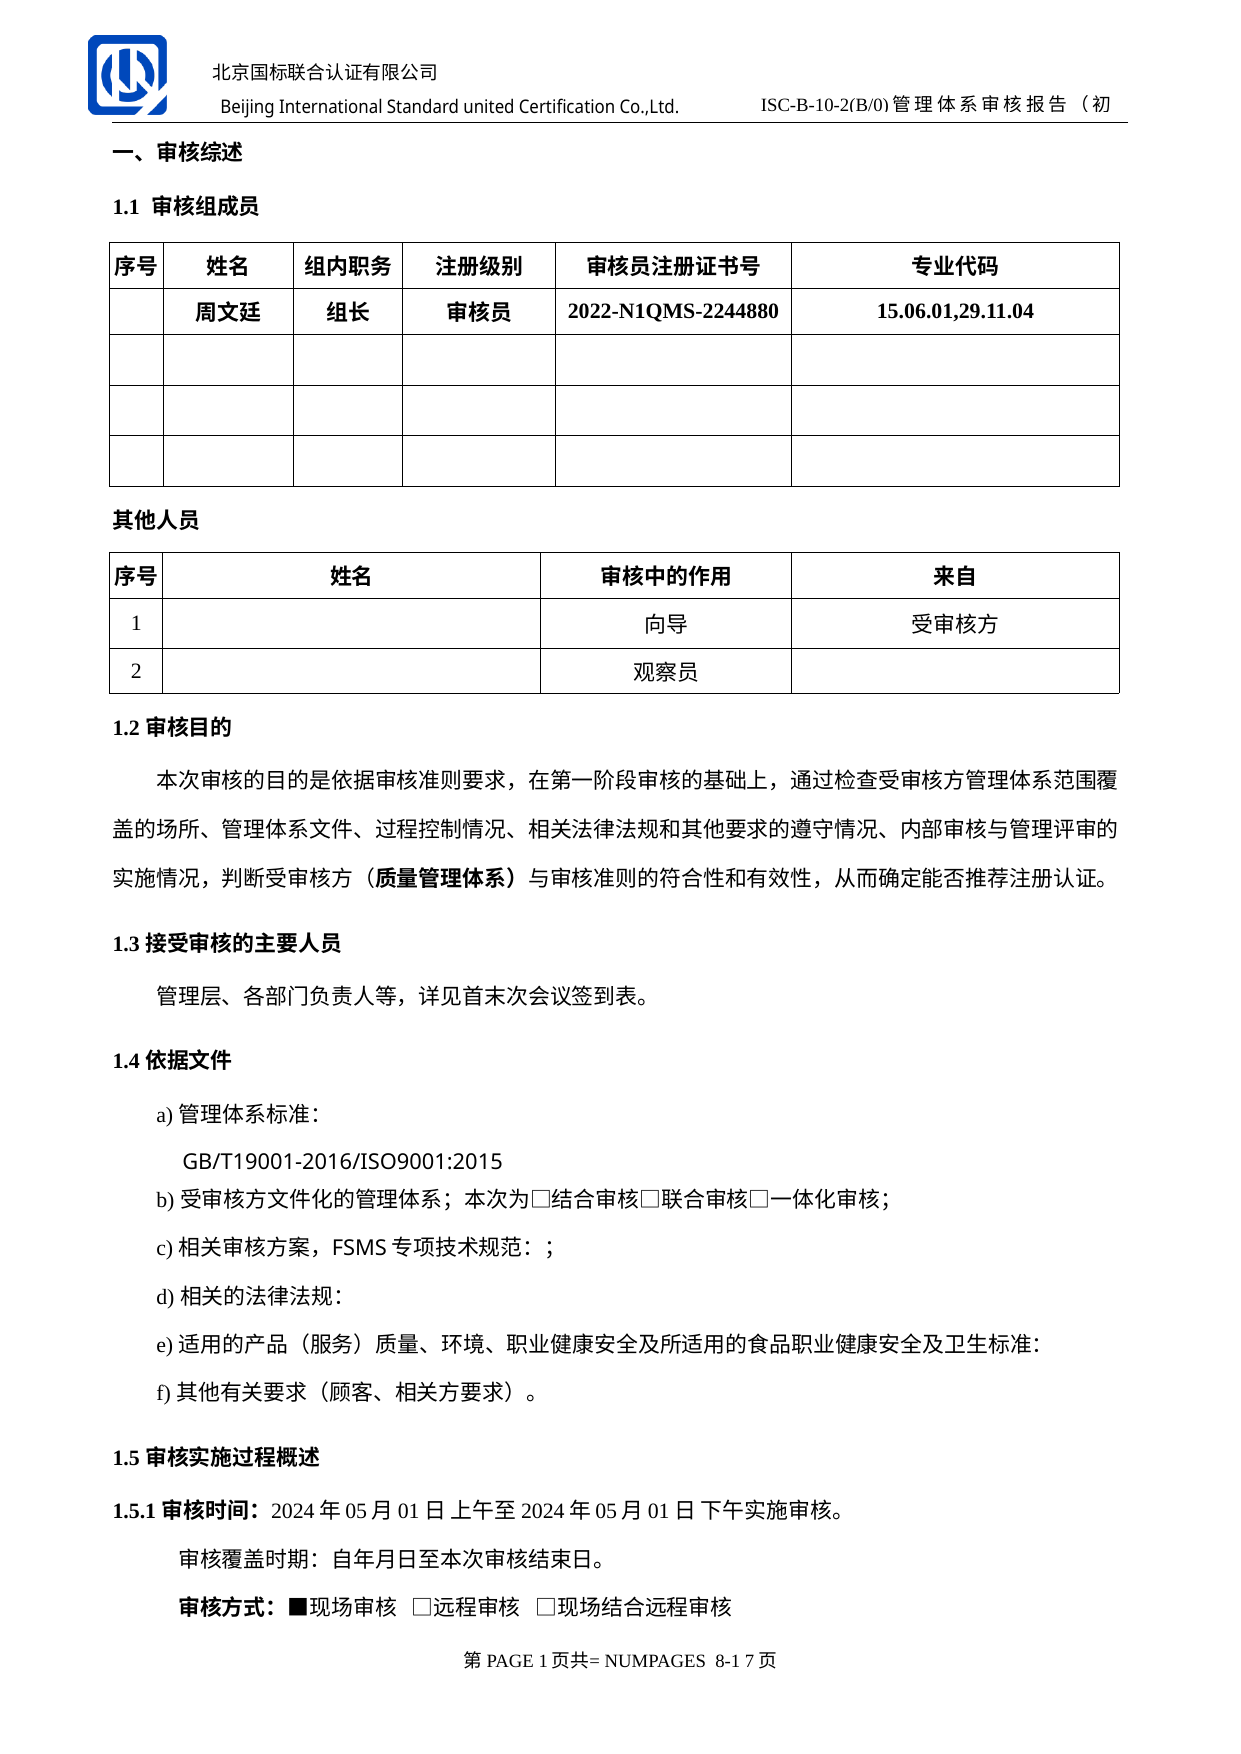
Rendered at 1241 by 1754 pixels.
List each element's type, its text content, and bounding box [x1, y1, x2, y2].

text 1.5.1 审核时间：2024年05月01日 上午至2024年05月01日 下午实施审核。 [112, 1493, 1128, 1526]
table_cell 组长 [294, 289, 402, 334]
text 审核方式：■现场审核 □远程审核 □现场结合远程审核 [112, 1590, 1128, 1622]
table_cell [110, 386, 163, 435]
table_cell 审核员 [403, 289, 555, 334]
list 审核组成员 [112, 188, 1128, 221]
table_header 序号 [110, 553, 162, 598]
table_cell [110, 335, 163, 384]
table_cell 向导 [541, 599, 791, 648]
table_cell [792, 436, 1119, 486]
text 1.5 审核实施过程概述 [112, 1439, 1128, 1472]
table_cell [294, 335, 402, 384]
table_cell [556, 335, 791, 384]
text 一、审核综述 [112, 135, 1128, 167]
table_header 组内职务 [294, 243, 402, 288]
text 本次审核的目的是依据审核准则要求，在第一阶段审核的基础上，通过检查受审核方管理体系范围覆盖的场所、管理体系文件、过程控制情况、相关法律法规和其他要求的遵守情况、内部审核与管理评审的实施情况，判断受审核方（质量管理体系）与审核准则的符合性和有效性，从而确定能否推荐注册认证。 [112, 763, 1128, 893]
table_header 专业代码 [792, 243, 1119, 288]
table_cell 2022-N1QMS-2244880 [556, 289, 791, 334]
table_cell 1 [110, 599, 162, 648]
table_cell 观察员 [541, 649, 791, 693]
table_header 姓名 [163, 553, 540, 598]
table_header GB/T19001-2016/ISO9001:2015 [127, 1145, 939, 1182]
table_cell 周文廷 [164, 289, 293, 334]
table_cell [294, 386, 402, 435]
table_cell [164, 436, 293, 486]
text 其他人员 [112, 503, 1128, 536]
table_header 注册级别 [403, 243, 555, 288]
table_cell [163, 599, 540, 648]
text 1.3 接受审核的主要人员 [112, 925, 1128, 958]
table_cell [110, 436, 163, 486]
table_header 姓名 [164, 243, 293, 288]
text 1.4 依据文件 [112, 1043, 1128, 1076]
table_cell [164, 335, 293, 384]
text c) 相关审核方案，FSMS专项技术规范：； [112, 1230, 1128, 1262]
table_cell [163, 649, 540, 693]
table_cell [556, 436, 791, 486]
table_cell [792, 386, 1119, 435]
text 审核覆盖时期：自年月日至本次审核结束日。 [112, 1541, 1128, 1574]
text d) 相关的法律法规： [112, 1278, 1128, 1311]
text e) 适用的产品（服务）质量、环境、职业健康安全及所适用的食品职业健康安全及卫生标准： [112, 1327, 1128, 1359]
table_cell [792, 649, 1119, 693]
table_cell [556, 386, 791, 435]
text b) 受审核方文件化的管理体系；本次为□结合审核□联合审核□一体化审核； [112, 1182, 1128, 1214]
table_cell [294, 436, 402, 486]
table_cell 2 [110, 649, 162, 693]
table_cell [403, 335, 555, 384]
text 管理层、各部门负责人等，详见首末次会议签到表。 [112, 978, 1128, 1011]
picture [88, 35, 167, 115]
table_header 序号 [110, 243, 163, 288]
table_cell [110, 289, 163, 334]
table_header 审核员注册证书号 [556, 243, 791, 288]
text f) 其他有关要求（顾客、相关方要求）。 [112, 1375, 1128, 1407]
table_cell [164, 386, 293, 435]
table_header 来自 [792, 553, 1119, 598]
table_cell 15.06.01,29.11.04 [792, 289, 1119, 334]
text a) 管理体系标准： [112, 1097, 1128, 1129]
table_cell [792, 335, 1119, 384]
table_cell 受审核方 [792, 599, 1119, 648]
text 1.2 审核目的 [112, 709, 1128, 742]
table_cell [403, 386, 555, 435]
table_header 审核中的作用 [541, 553, 791, 598]
table_cell [403, 436, 555, 486]
